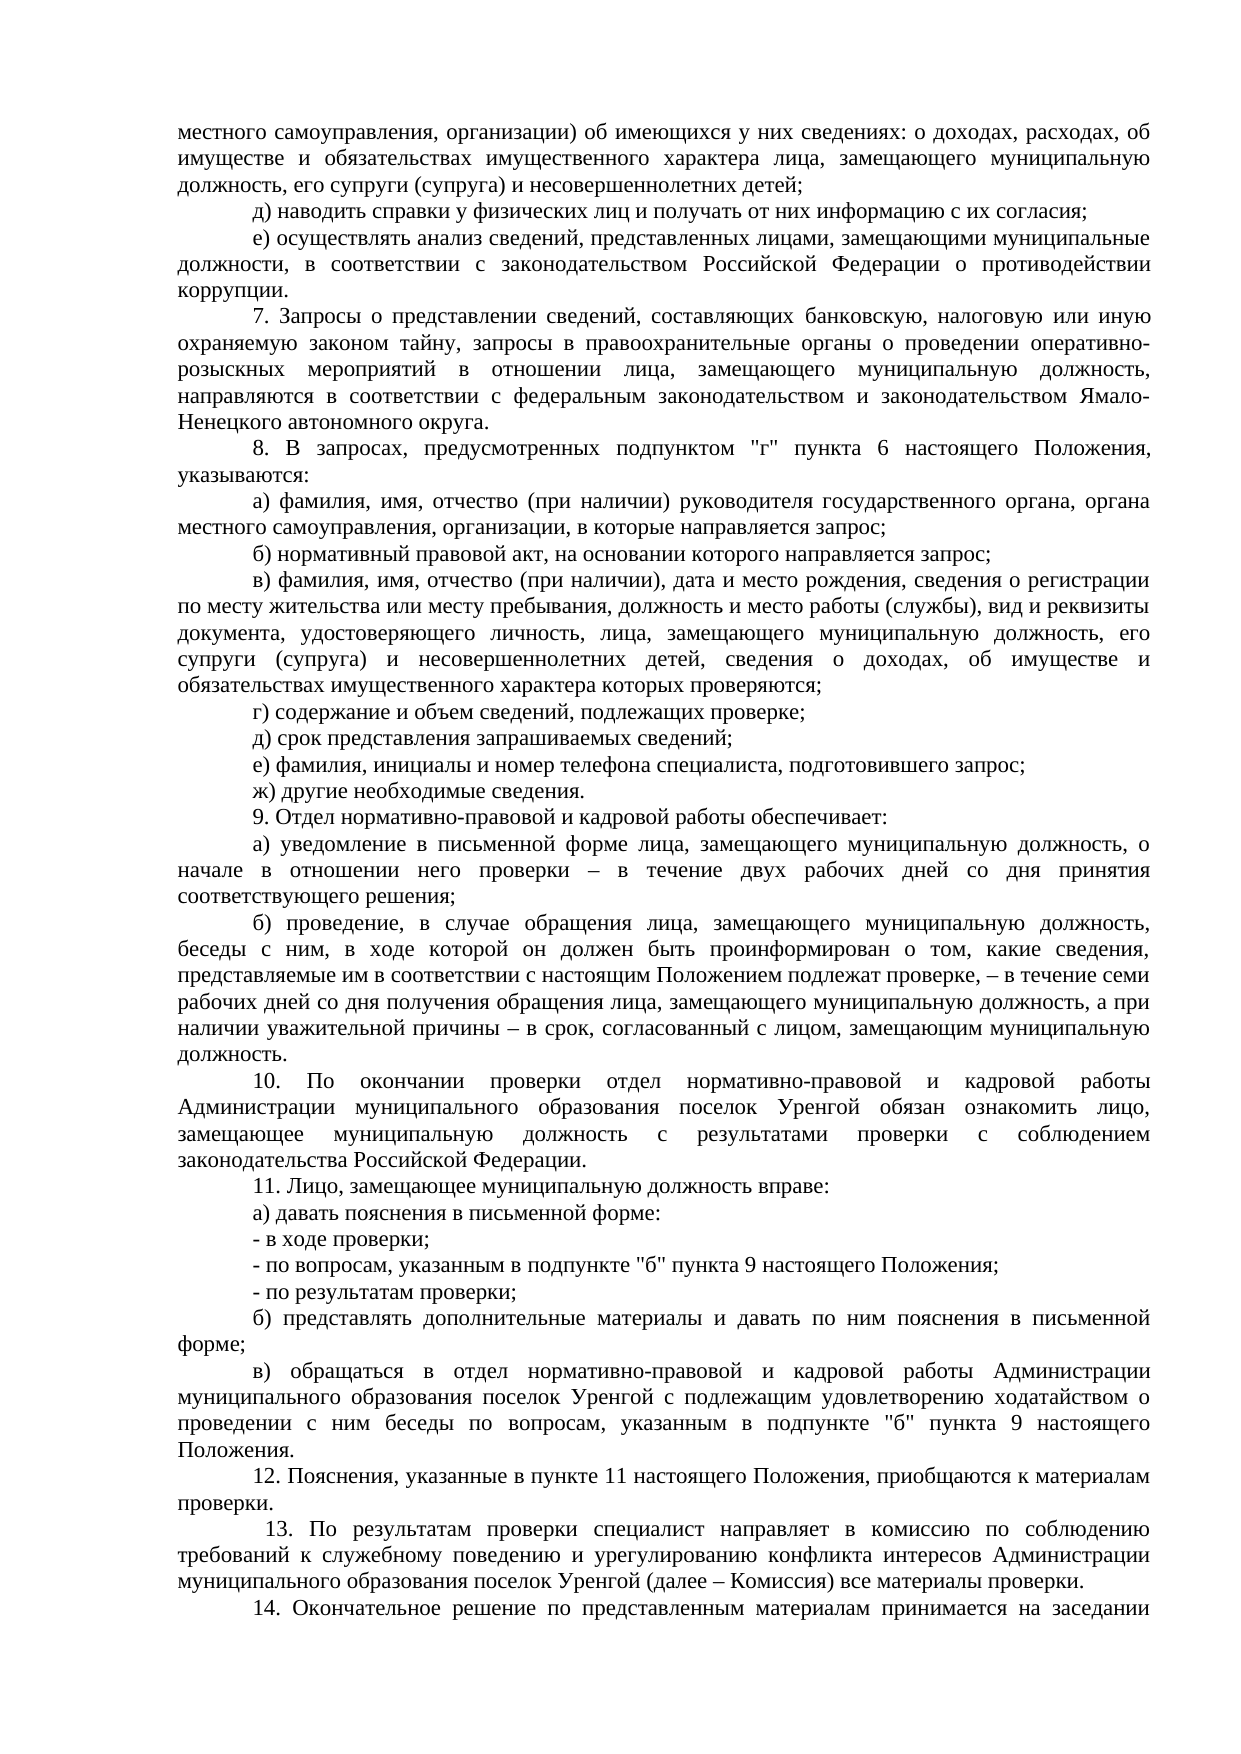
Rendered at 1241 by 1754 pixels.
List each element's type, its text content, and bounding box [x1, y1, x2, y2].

text г) содержание и объем сведений, подлежащих проверке; [177, 698, 1152, 724]
text в) обращаться в отдел нормативно-правовой и кадровой работы Администрации муниципального образования поселок Уренгой с подлежащим удовлетворению ходатайством о проведении с ним беседы по вопросам, указанным в подпункте "б" пункта 9 настоящего Положения. [177, 1357, 1152, 1462]
text - в ходе проверки; [177, 1225, 1152, 1251]
text 12. Пояснения, указанные в пункте 11 настоящего Положения, приобщаются к материалам проверки. [177, 1462, 1152, 1515]
text а) фамилия, имя, отчество (при наличии) руководителя государственного органа, органа местного самоуправления, организации, в которые направляется запрос; [177, 487, 1152, 540]
text б) представлять дополнительные материалы и давать по ним пояснения в письменной форме; [177, 1304, 1152, 1357]
text в) фамилия, имя, отчество (при наличии), дата и место рождения, сведения о регистрации по месту жительства или месту пребывания, должность и место работы (службы), вид и реквизиты документа, удостоверяющего личность, лица, замещающего муниципальную должность, его супруги (супруга) и несовершеннолетних детей, сведения о доходах, об имуществе и обязательствах имущественного характера которых проверяются; [177, 566, 1152, 698]
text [177, 118, 1152, 197]
text 10. По окончании проверки отдел нормативно-правовой и кадровой работы Администрации муниципального образования поселок Уренгой обязан ознакомить лицо, замещающее муниципальную должность с результатами проверки с соблюдением законодательства Российской Федерации. [177, 1067, 1152, 1172]
text 7. Запросы о представлении сведений, составляющих банковскую, налоговую или иную охраняемую законом тайну, запросы в правоохранительные органы о проведении оперативно-розыскных мероприятий в отношении лица, замещающего муниципальную должность, направляются в соответствии с федеральным законодательством и законодательством Ямало-Ненецкого автономного округа. [177, 303, 1152, 434]
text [177, 1594, 1152, 1620]
text д) срок представления запрашиваемых сведений; [177, 724, 1152, 751]
text б) нормативный правовой акт, на основании которого направляется запрос; [177, 540, 1152, 566]
text д) наводить справки у физических лиц и получать от них информацию с их согласия; [177, 197, 1152, 223]
text - по результатам проверки; [177, 1278, 1152, 1304]
text б) проведение, в случае обращения лица, замещающего муниципальную должность, беседы с ним, в ходе которой он должен быть проинформирован о том, какие сведения, представляемые им в соответствии с настоящим Положением подлежат проверке, – в течение семи рабочих дней со дня получения обращения лица, замещающего муниципальную должность, а при наличии уважительной причины – в срок, согласованный с лицом, замещающим муниципальную должность. [177, 909, 1152, 1067]
text - по вопросам, указанным в подпункте "б" пункта 9 настоящего Положения; [177, 1251, 1152, 1278]
text ж) другие необходимые сведения. [177, 777, 1152, 803]
text 11. Лицо, замещающее муниципальную должность вправе: [177, 1172, 1152, 1199]
text 9. Отдел нормативно-правовой и кадровой работы обеспечивает: [177, 803, 1152, 830]
text а) уведомление в письменной форме лица, замещающего муниципальную должность, о начале в отношении него проверки – в течение двух рабочих дней со дня принятия соответствующего решения; [177, 830, 1152, 909]
text 13. По результатам проверки специалист направляет в комиссию по соблюдению требований к служебному поведению и урегулированию конфликта интересов Администрации муниципального образования поселок Уренгой (далее – Комиссия) все материалы проверки. [177, 1515, 1152, 1594]
text 8. В запросах, предусмотренных подпунктом "г" пункта 6 настоящего Положения, указываются: [177, 434, 1152, 487]
text е) осуществлять анализ сведений, представленных лицами, замещающими муниципальные должности, в соответствии с законодательством Российской Федерации о противодействии коррупции. [177, 223, 1152, 303]
text а) давать пояснения в письменной форме: [177, 1199, 1152, 1225]
text е) фамилия, инициалы и номер телефона специалиста, подготовившего запрос; [177, 751, 1152, 777]
